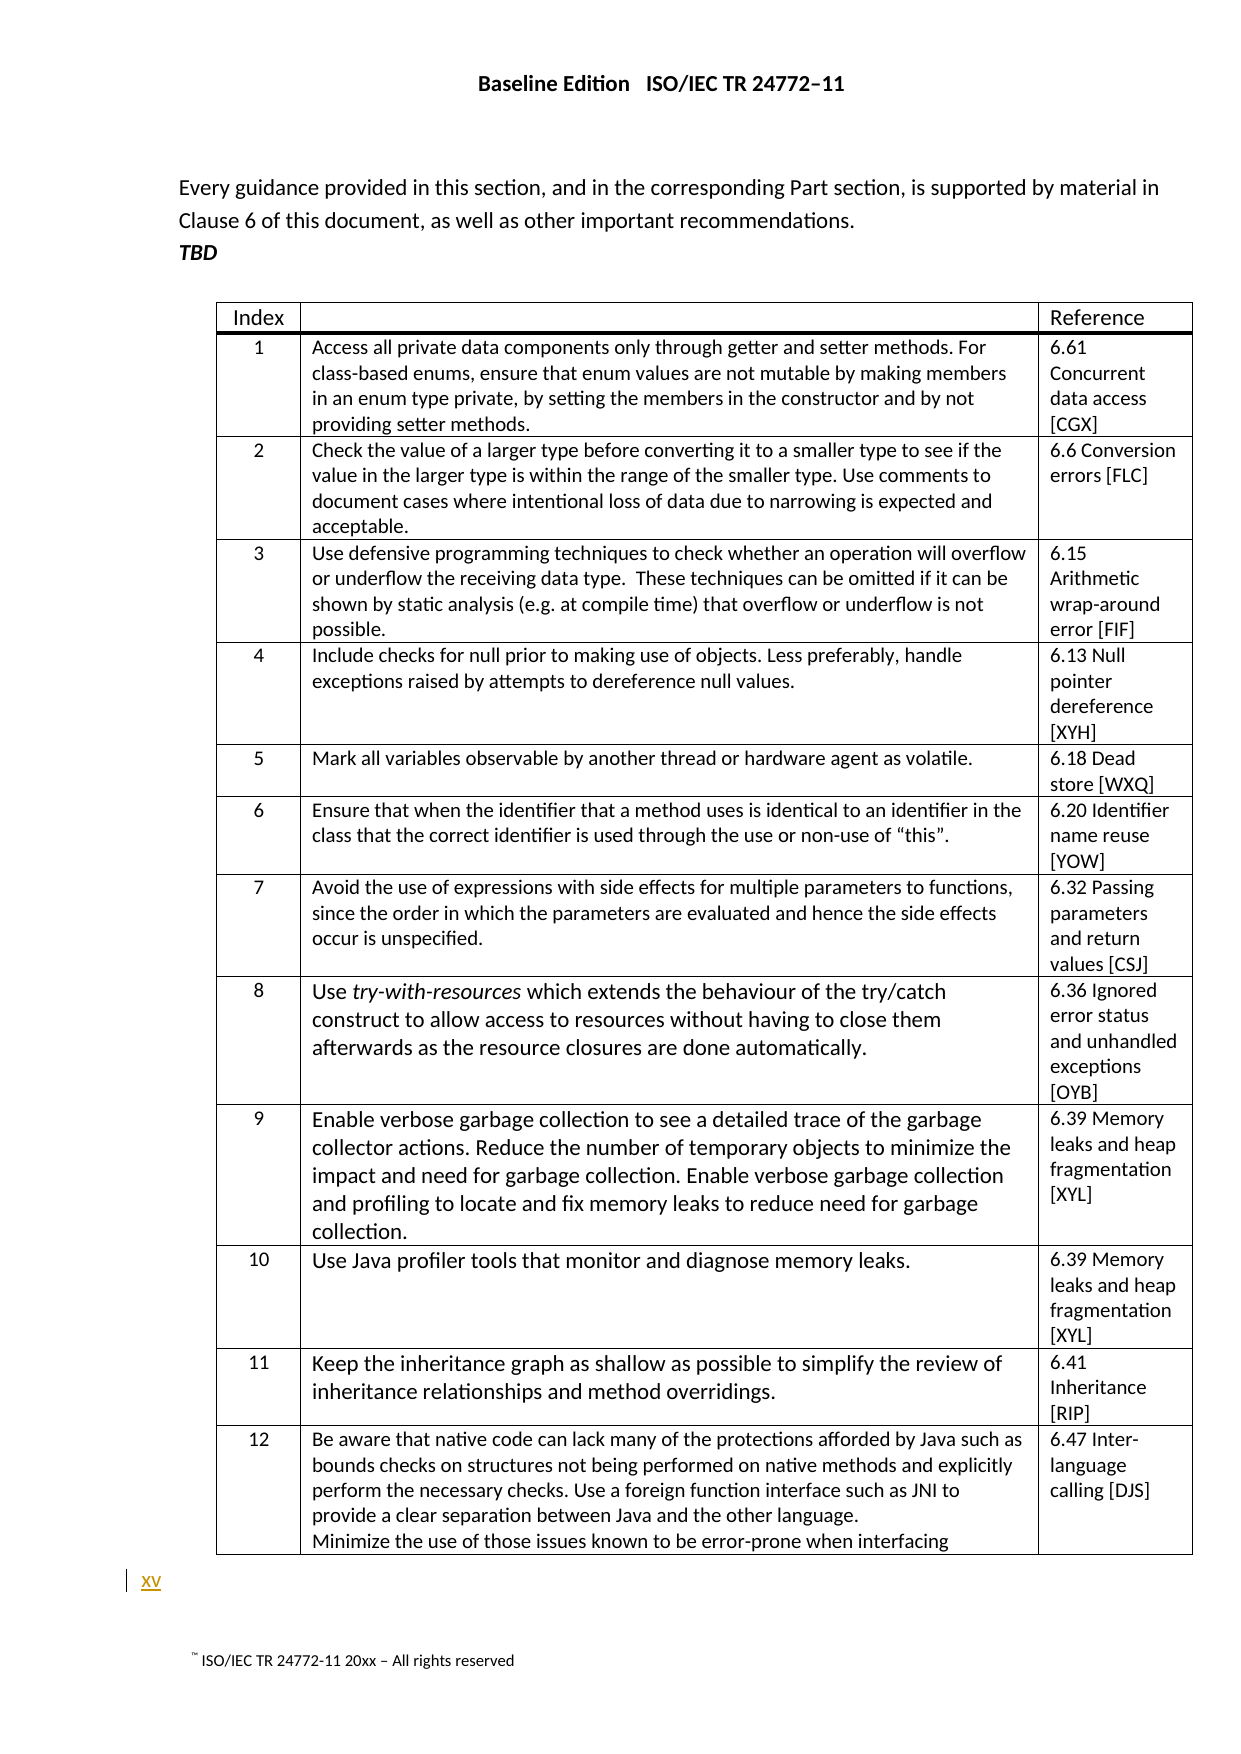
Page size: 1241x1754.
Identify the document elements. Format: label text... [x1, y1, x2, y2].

table_cell 6.61 Concurrent data access [CGX] [1039, 335, 1192, 436]
table_cell 6.41 Inheritance [RIP] [1039, 1349, 1192, 1425]
table_cell 3 [217, 540, 300, 642]
table_cell 10 [217, 1246, 300, 1348]
table_header [301, 303, 1038, 331]
table_cell Ensure that when the identifier that a method uses is identical to an identifier in the class that the correct identifier is used through the use or non-use of “this”. [301, 797, 1038, 873]
list TBD [178, 238, 1182, 266]
table_cell Check the value of a larger type before converting it to a smaller type to see if the value in the larger type is within the range of the smaller type. Use comments to document cases where intentional loss of data due to narrowing is expected and acceptable. [301, 437, 1038, 539]
table_cell Use try-with-resources which extends the behaviour of the try/catch construct to allow access to resources without having to close them afterwards as the resource closures are done automatically. [301, 977, 1038, 1104]
table_cell Mark all variables observable by another thread or hardware agent as volatile. [301, 745, 1038, 796]
table_cell Use defensive programming techniques to check whether an operation will overflow or underflow the receiving data type. These techniques can be omitted if it can be shown by static analysis (e.g. at compile time) that overflow or underflow is not possible. [301, 540, 1038, 642]
table_cell 6.13 Null pointer dereference [XYH] [1039, 643, 1192, 744]
table_cell 6.47 Inter-language calling [DJS] [1039, 1426, 1192, 1553]
table_cell 6.18 Dead store [WXQ] [1039, 745, 1192, 796]
table_cell 4 [217, 643, 300, 744]
table_cell 7 [217, 875, 300, 976]
table_cell 8 [217, 977, 300, 1104]
table_cell 6.39 Memory leaks and heap fragmentation [XYL] [1039, 1105, 1192, 1245]
table_cell 6 [217, 797, 300, 873]
table_header Index [217, 303, 300, 331]
table_cell Use Java profiler tools that monitor and diagnose memory leaks. [301, 1246, 1038, 1348]
table_cell 6.20 Identifier name reuse [YOW] [1039, 797, 1192, 873]
table_cell 5 [217, 745, 300, 796]
table_cell Include checks for null prior to making use of objects. Less preferably, handle exceptions raised by attempts to dereference null values. [301, 643, 1038, 744]
list Every guidance provided in this section, and in the corresponding Part section, is supported by material in Clause 6 of this document, as well as other important recommendations. [178, 173, 1182, 234]
table_cell 6.32 Passing parameters and return values [CSJ] [1039, 875, 1192, 976]
table_cell Enable verbose garbage collection to see a detailed trace of the garbage collector actions. Reduce the number of temporary objects to minimize the impact and need for garbage collection. Enable verbose garbage collection and profiling to locate and fix memory leaks to reduce need for garbage collection. [301, 1105, 1038, 1245]
table_cell Avoid the use of expressions with side effects for multiple parameters to functions, since the order in which the parameters are evaluated and hence the side effects occur is unspecified. [301, 875, 1038, 976]
table_cell Access all private data components only through getter and setter methods. For class-based enums, ensure that enum values are not mutable by making members in an enum type private, by setting the members in the constructor and by not providing setter methods. [301, 335, 1038, 436]
table_cell 6.36 Ignored error status and unhandled exceptions [OYB] [1039, 977, 1192, 1104]
table_cell 6.6 Conversion errors [FLC] [1039, 437, 1192, 539]
table_cell 1 [217, 335, 300, 436]
table_cell 11 [217, 1349, 300, 1425]
table_cell Keep the inheritance graph as shallow as possible to simplify the review of inheritance relationships and method overridings. [301, 1349, 1038, 1425]
table_cell 2 [217, 437, 300, 539]
table_cell 12 [217, 1426, 300, 1553]
table_header Reference [1039, 303, 1192, 331]
table_cell 6.15 Arithmetic wrap-around error [FIF] [1039, 540, 1192, 642]
table_cell 9 [217, 1105, 300, 1245]
table_cell 6.39 Memory leaks and heap fragmentation [XYL] [1039, 1246, 1192, 1348]
